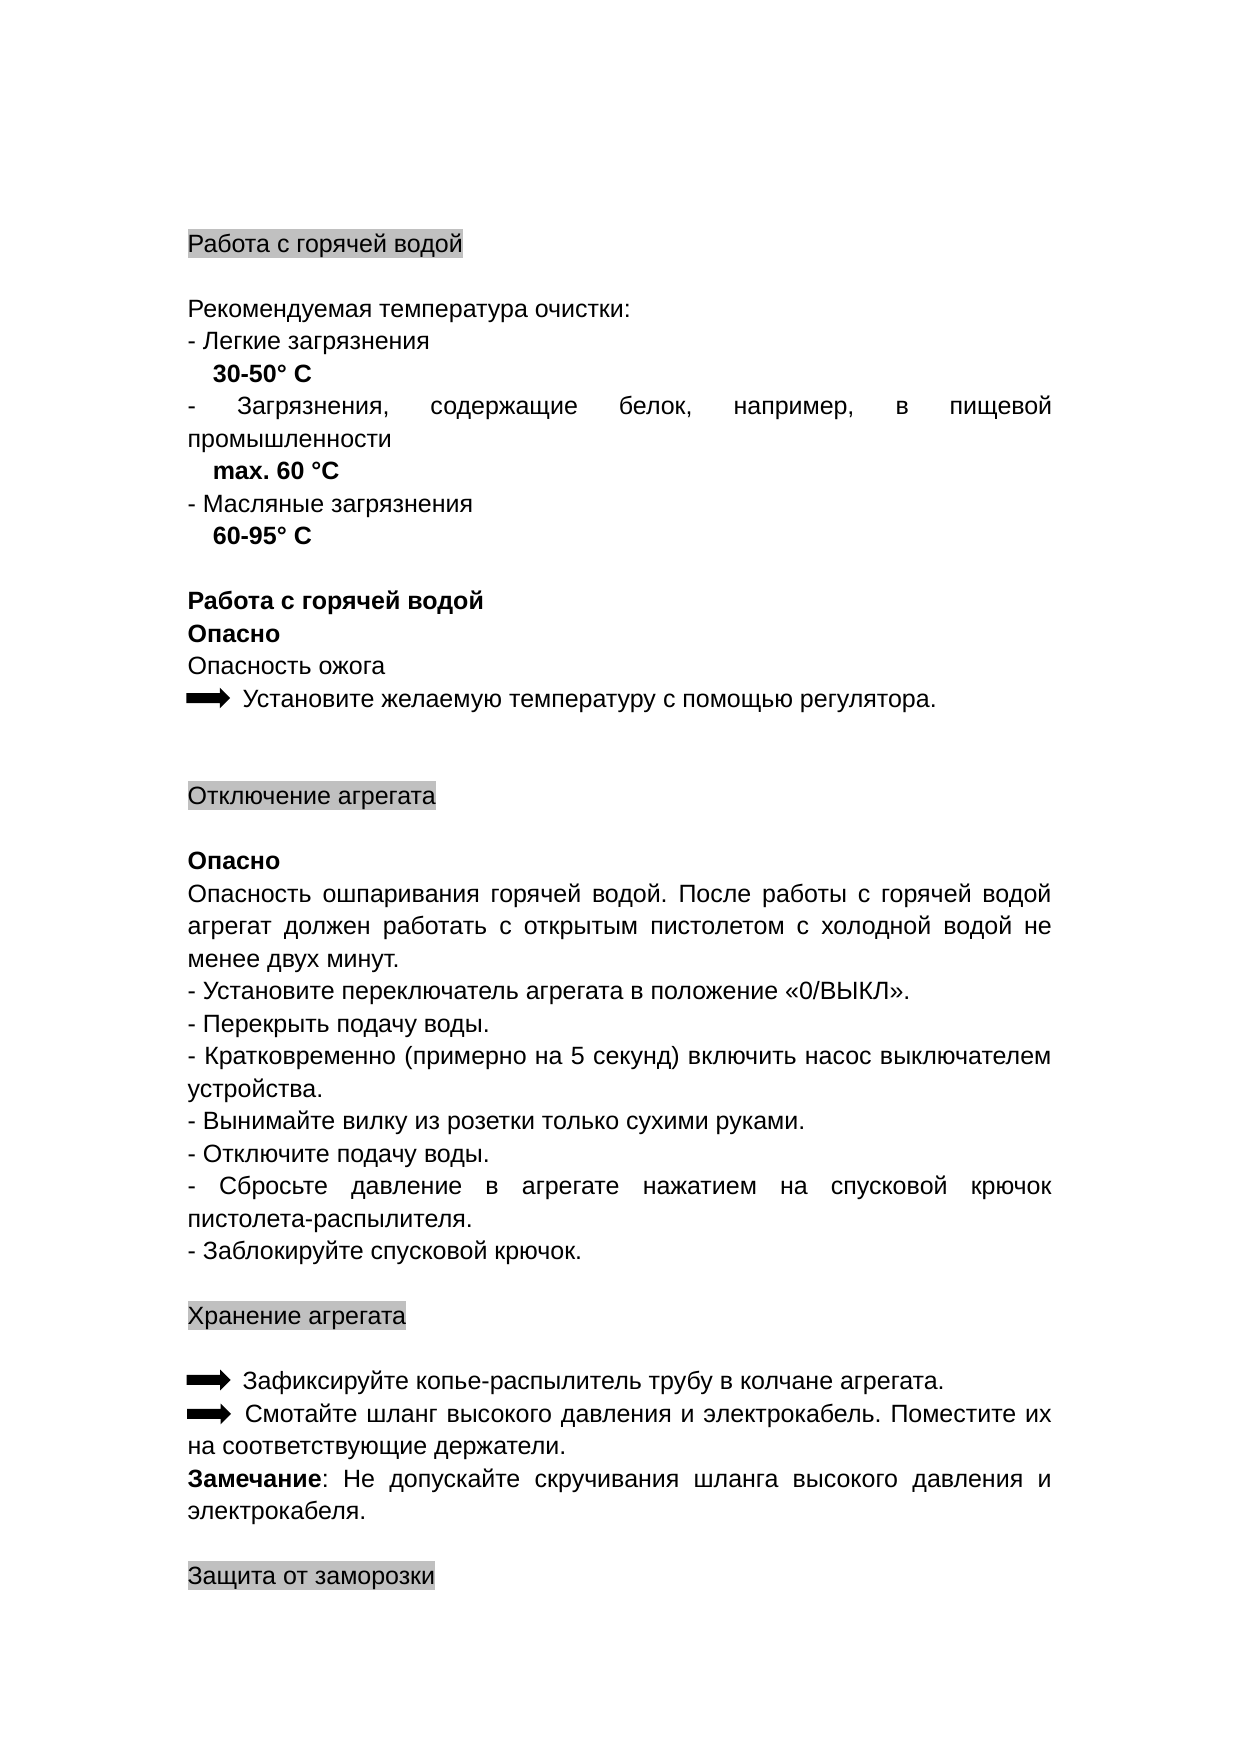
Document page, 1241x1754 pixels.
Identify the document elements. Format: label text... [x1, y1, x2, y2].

text - Отключите подачу воды. [187, 1137, 1053, 1169]
text - Заблокируйте спусковой крючок. [187, 1234, 1053, 1267]
text Опасность ожога [187, 649, 1053, 682]
text Отключение агрегата [187, 779, 1053, 812]
text - Масляные загрязнения [187, 487, 1053, 519]
text Хранение агрегата [187, 1299, 1053, 1332]
text Установите желаемую температуру с помощью регулятора. [187, 682, 1053, 714]
text - Перекрыть подачу воды. [187, 1007, 1053, 1039]
text - Кратковременно (примерно на 5 секунд) включить насос выключателем устройства. [187, 1039, 1053, 1104]
text - Вынимайте вилку из розетки только сухими руками. [187, 1104, 1053, 1137]
text Рекомендуемая температура очистки: [187, 292, 1053, 324]
text Замечание: Не допускайте скручивания шланга высокого давления и электрокабеля. [187, 1462, 1053, 1527]
text Работа с горячей водой [187, 584, 1053, 617]
text Опасно [187, 844, 1053, 877]
text Опасно [187, 617, 1053, 649]
text Защита от заморозки [187, 1559, 1053, 1592]
text - Загрязнения, содержащие белок, например, в пищевой промышленности [187, 389, 1053, 454]
text max. 60 °C [187, 454, 1053, 487]
text 30-50° C [187, 357, 1053, 389]
text 60-95° C [187, 519, 1053, 552]
text Зафиксируйте копье-распылитель трубу в колчане агрегата. [187, 1364, 1053, 1397]
text Опасность ошпаривания горячей водой. После работы с горячей водой агрегат должен работать с открытым пистолетом с холодной водой не менее двух минут. [187, 877, 1053, 974]
text - Легкие загрязнения [187, 324, 1053, 357]
text - Установите переключатель агрегата в положение «0/ВЫКЛ». [187, 974, 1053, 1007]
text Работа с горячей водой [187, 227, 1053, 259]
text - Сбросьте давление в агрегате нажатием на спусковой крючок пистолета-распылителя. [187, 1169, 1053, 1234]
text Смотайте шланг высокого давления и электрокабель. Поместите их на соответствующие держатели. [187, 1397, 1053, 1462]
